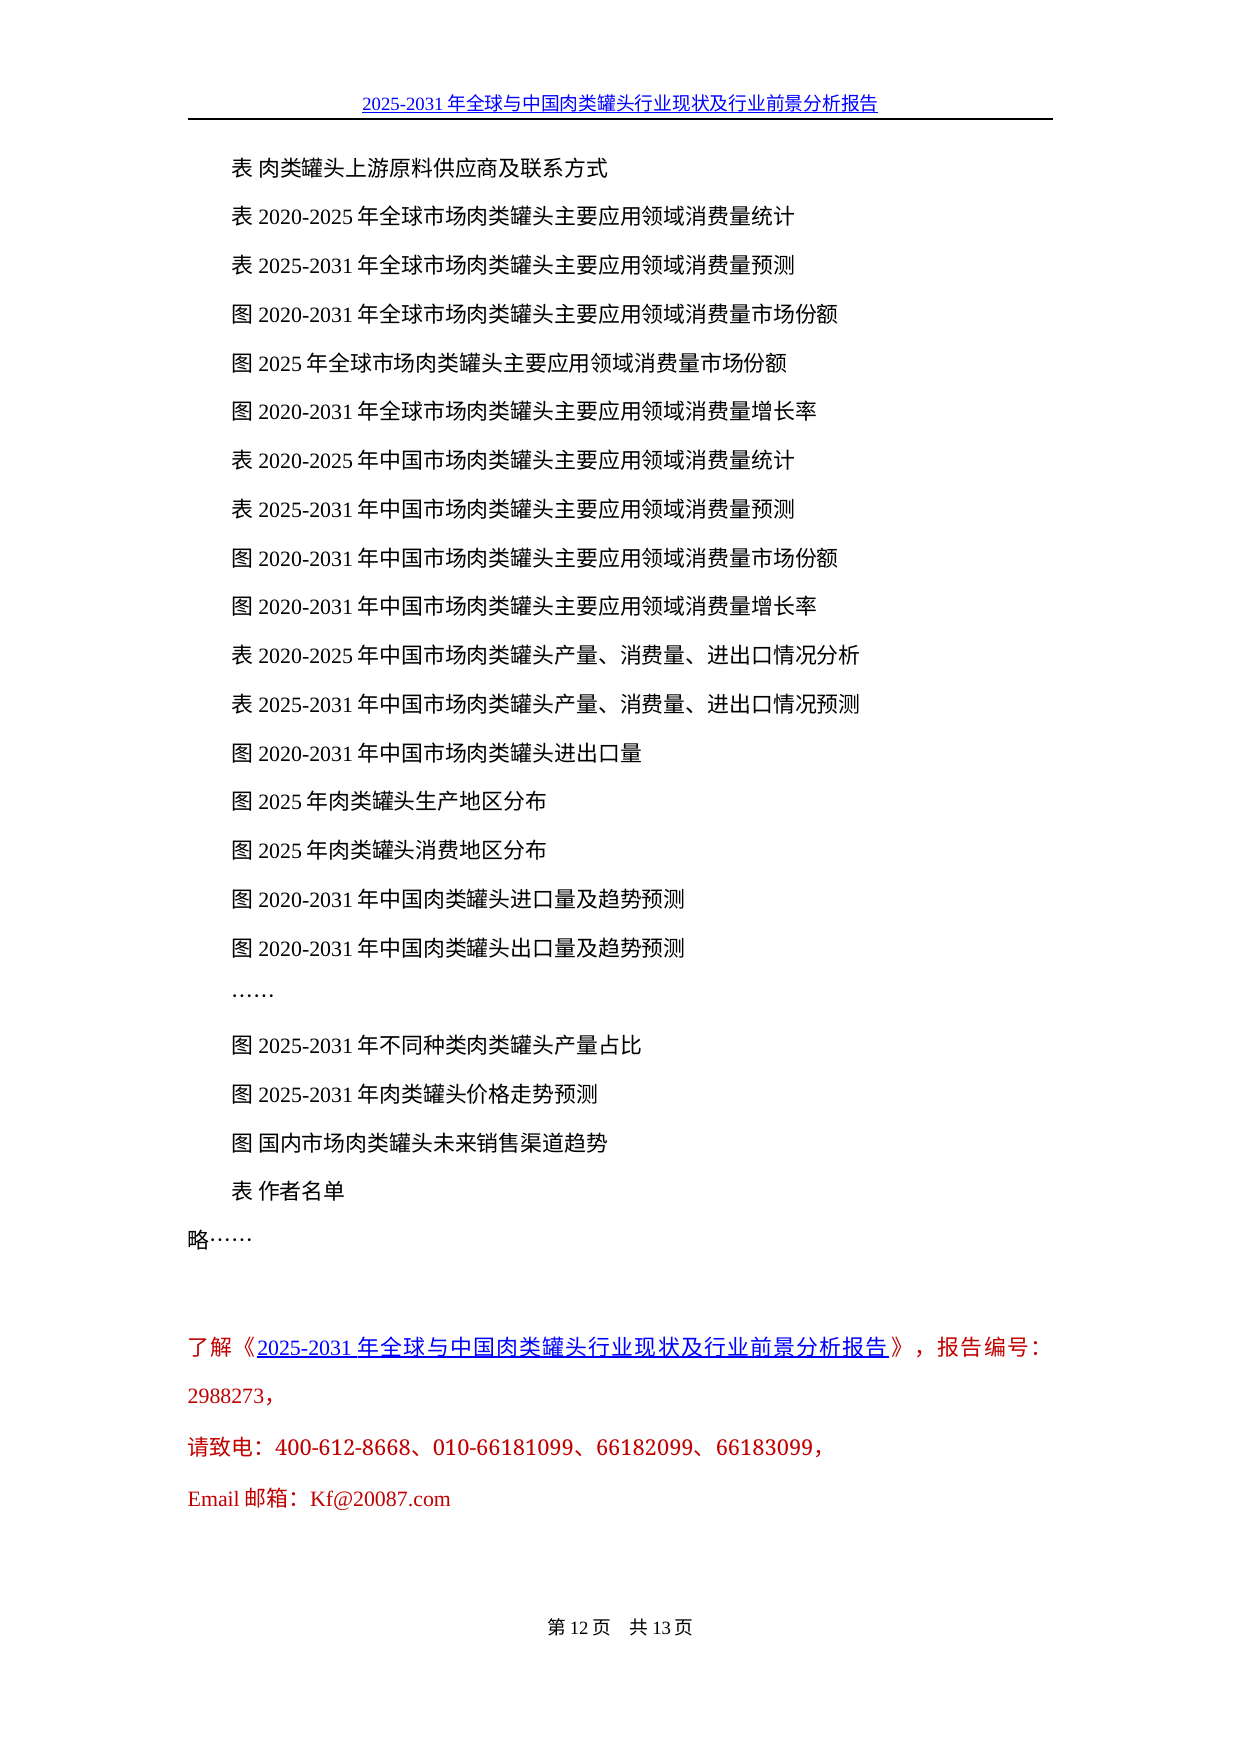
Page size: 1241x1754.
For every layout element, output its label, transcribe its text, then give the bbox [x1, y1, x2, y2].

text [187, 150, 1053, 1255]
text 了解《2025-2031年全球与中国肉类罐头行业现状及行业前景分析报告》，报告编号：2988273， [187, 1329, 1053, 1410]
text Email邮箱：Kf@20087.com [187, 1481, 1053, 1513]
text 请致电：400-612-8668、010-66181099、66182099、66183099， [187, 1429, 1053, 1462]
